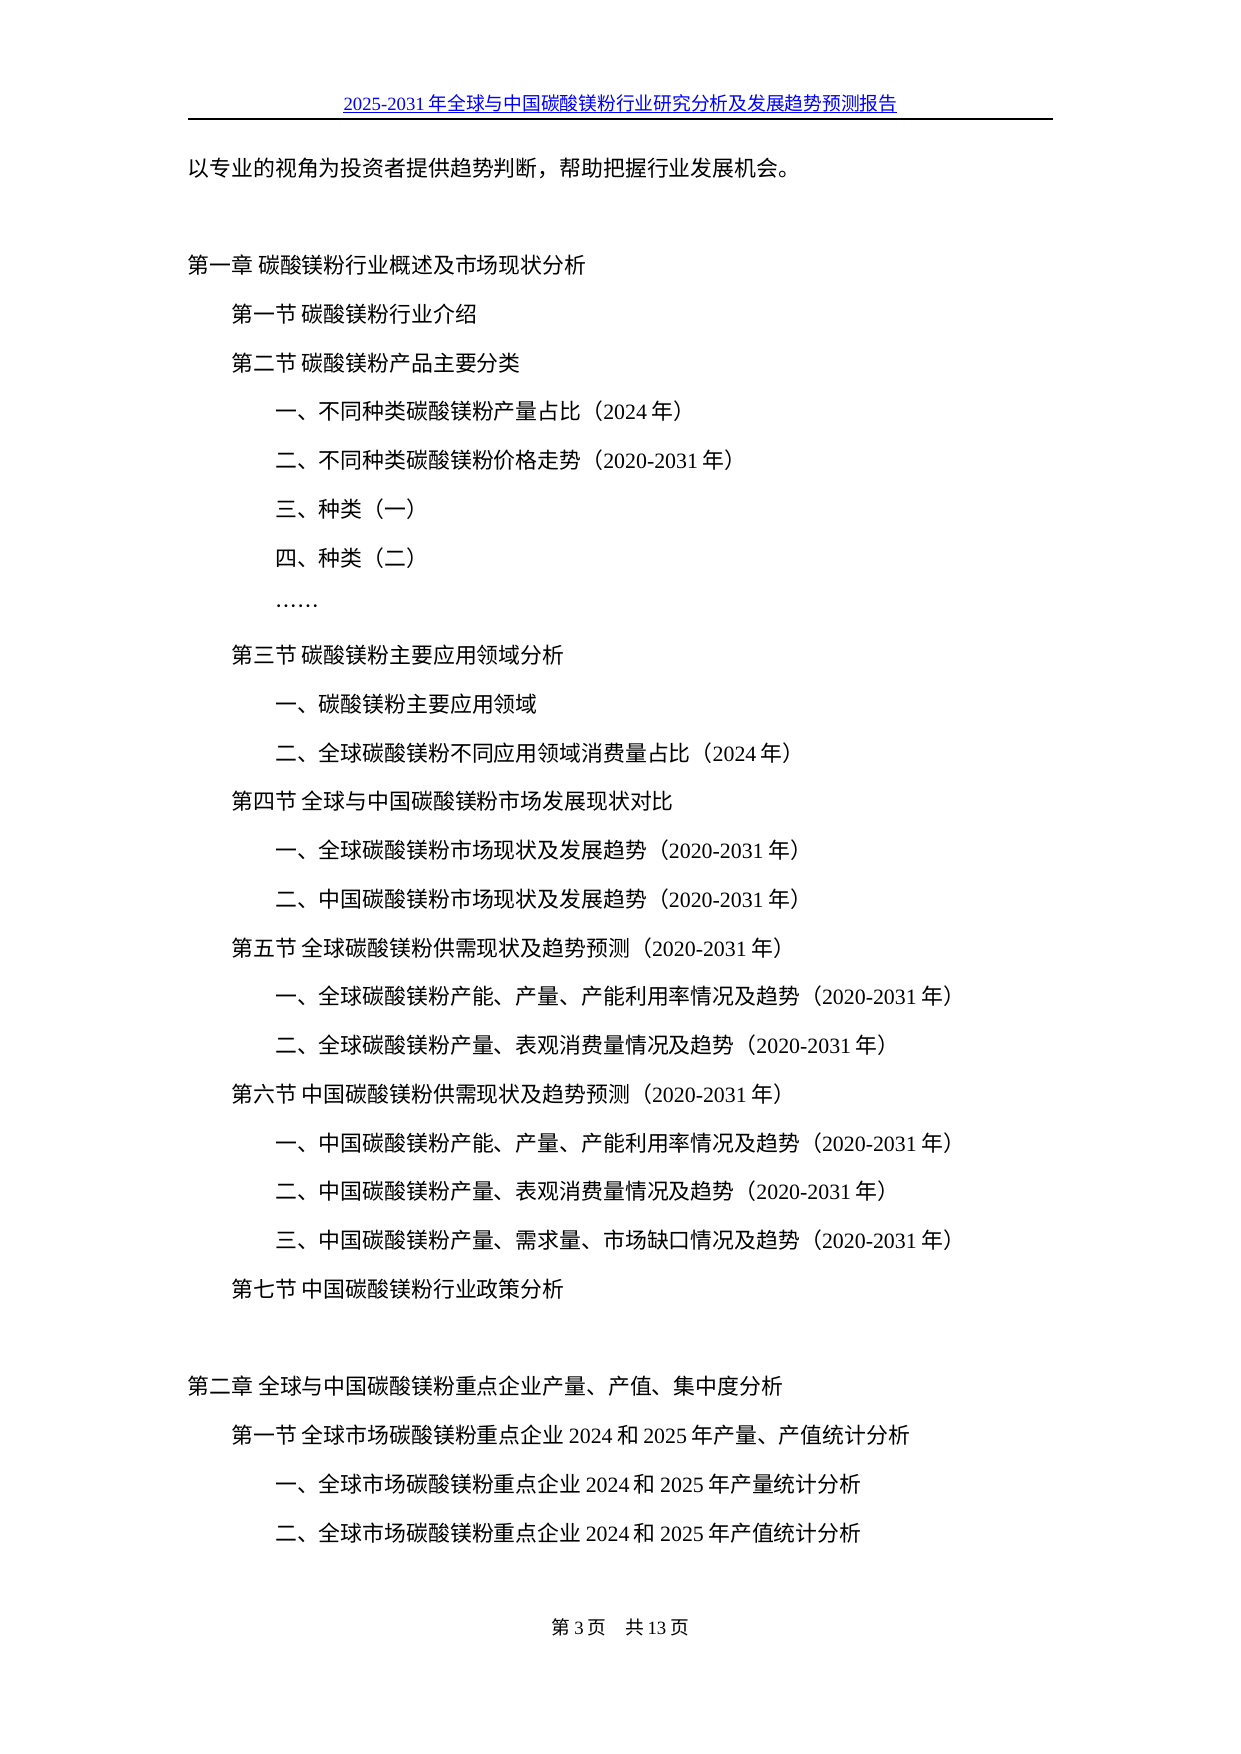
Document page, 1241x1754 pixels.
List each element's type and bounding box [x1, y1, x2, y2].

text [187, 150, 1053, 1548]
